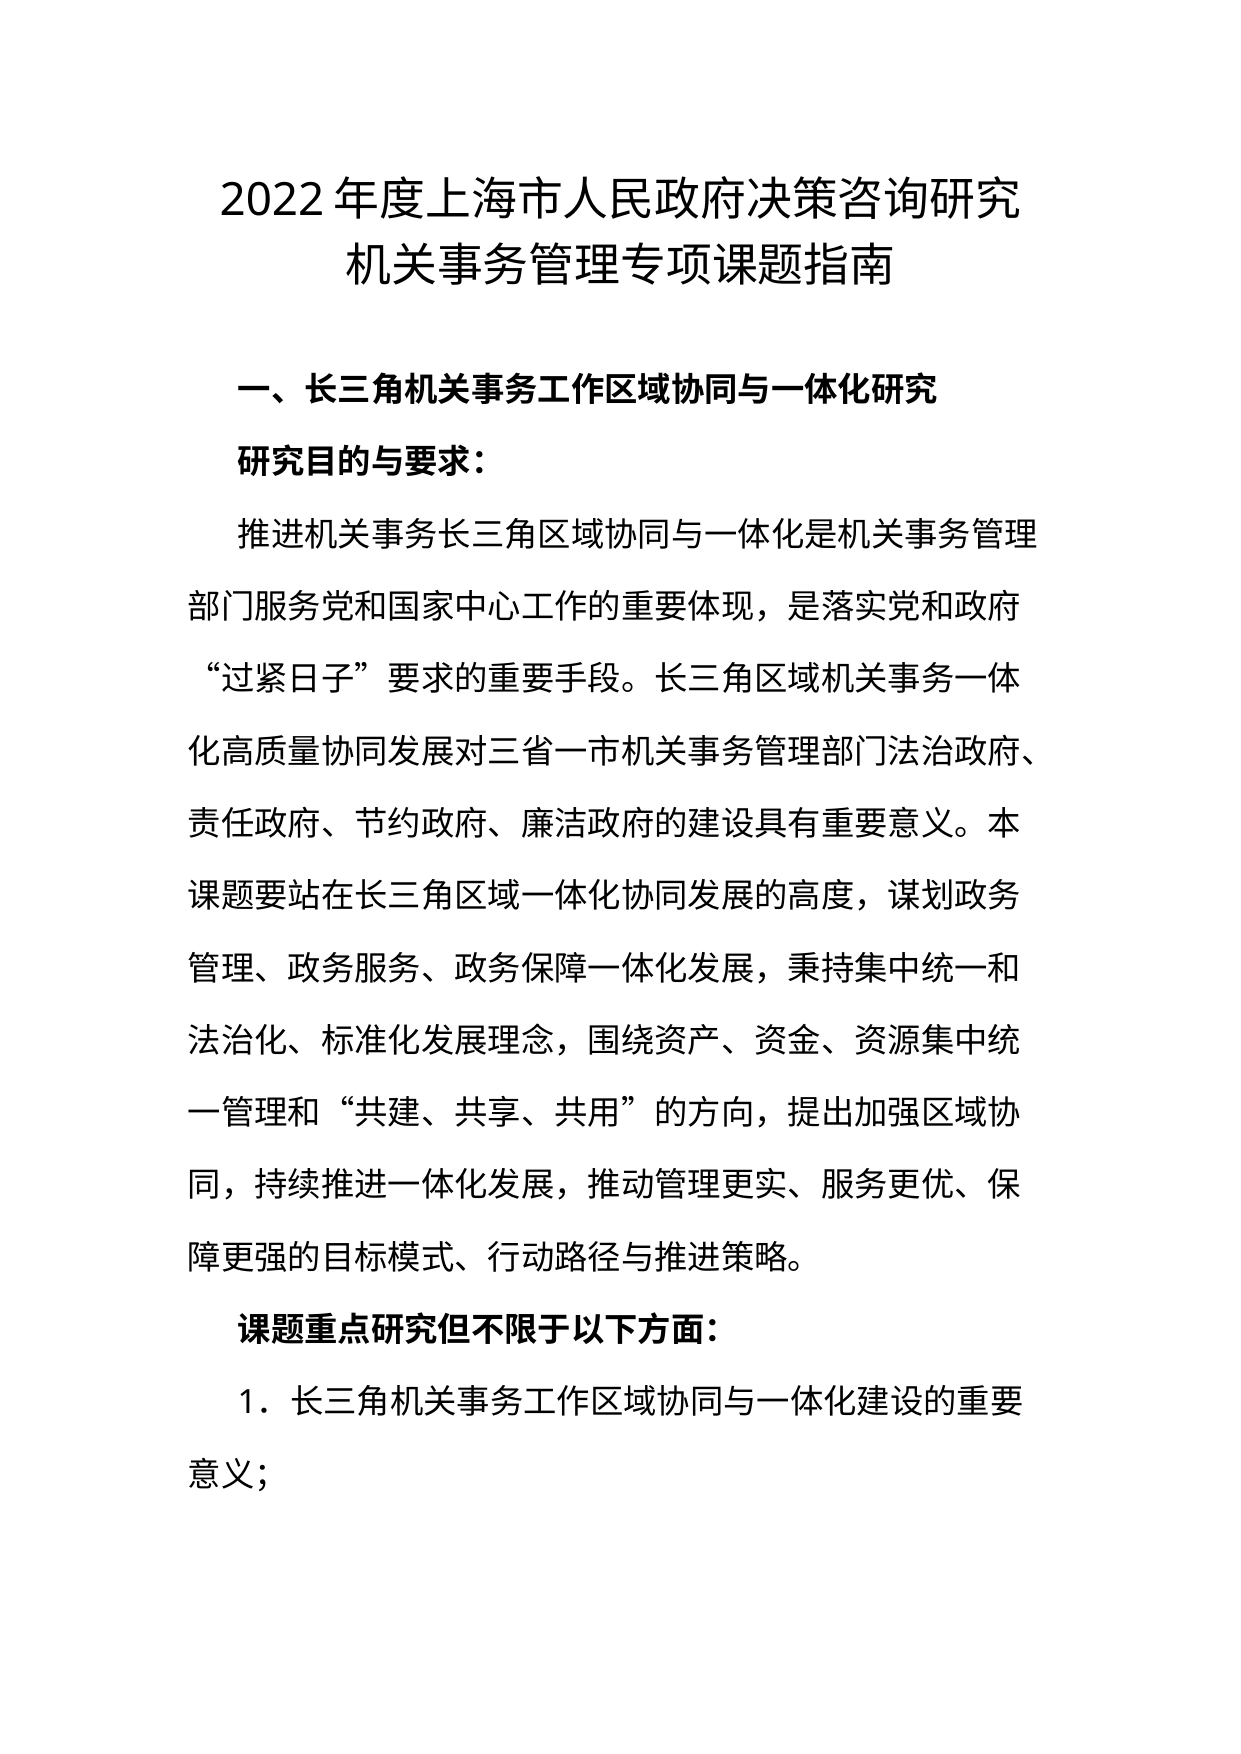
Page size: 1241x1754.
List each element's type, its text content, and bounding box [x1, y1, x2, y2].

text 推进机关事务长三角区域协同与一体化是机关事务管理部门服务党和国家中心工作的重要体现，是落实党和政府“过紧日子”要求的重要手段。长三角区域机关事务一体化高质量协同发展对三省一市机关事务管理部门法治政府、责任政府、节约政府、廉洁政府的建设具有重要意义。本课题要站在长三角区域一体化协同发展的高度，谋划政务管理、政务服务、政务保障一体化发展，秉持集中统一和法治化、标准化发展理念，围绕资产、资金、资源集中统一管理和“共建、共享、共用”的方向，提出加强区域协同，持续推进一体化发展，推动管理更实、服务更优、保障更强的目标模式、行动路径与推进策略。 [187, 508, 1053, 1279]
text 研究目的与要求： [187, 435, 1053, 483]
text 机关事务管理专项课题指南 [187, 228, 1053, 295]
text 2022年度上海市人民政府决策咨询研究 [187, 162, 1053, 228]
text 一、长三角机关事务工作区域协同与一体化研究 [187, 363, 1053, 411]
text 课题重点研究但不限于以下方面： [187, 1303, 1053, 1351]
text 1．长三角机关事务工作区域协同与一体化建设的重要意义； [187, 1375, 1053, 1496]
